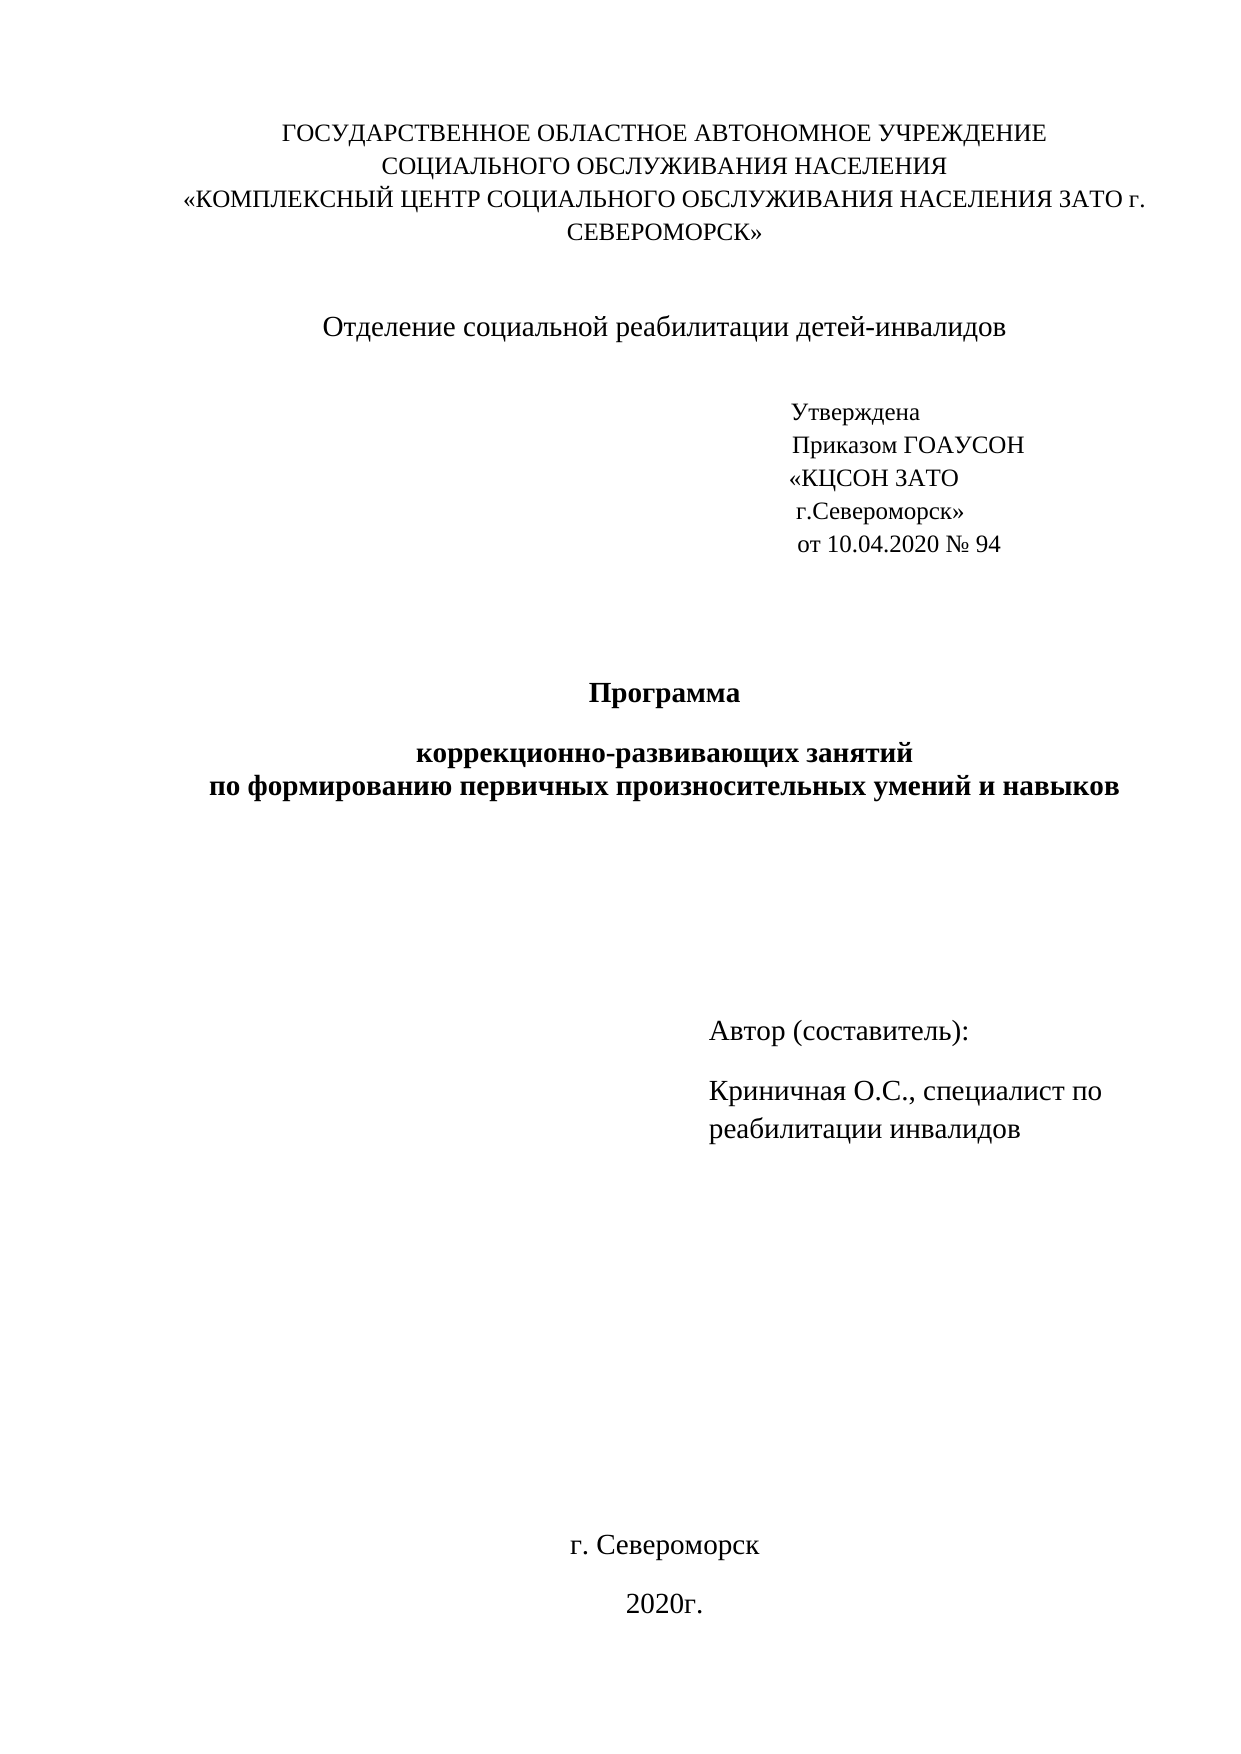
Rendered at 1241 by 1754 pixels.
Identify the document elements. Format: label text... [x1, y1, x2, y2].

text коррекционно-развивающих занятий [177, 735, 1152, 768]
text Утверждена [177, 397, 1152, 426]
text Криничная О.С., специалист по реабилитации инвалидов [709, 1073, 1152, 1145]
text Отделение социальной реабилитации детей-инвалидов [177, 309, 1152, 343]
text г. Североморск [177, 1527, 1152, 1561]
text по формированию первичных произносительных умений и навыков [177, 768, 1152, 802]
text г.Североморск» [177, 496, 1152, 525]
text 2020г. [177, 1586, 1152, 1620]
text от 10.04.2020 № 94 [177, 529, 1152, 558]
text Приказом ГОАУСОН [177, 430, 1152, 459]
text Автор (составитель): [177, 1013, 1152, 1047]
text ГОСУДАРСТВЕННОЕ ОБЛАСТНОЕ АВТОНОМНОЕ УЧРЕЖДЕНИЕ [177, 118, 1152, 147]
text «КОМПЛЕКСНЫЙ ЦЕНТР СОЦИАЛЬНОГО ОБСЛУЖИВАНИЯ НАСЕЛЕНИЯ ЗАТО г. СЕВЕРОМОРСК» [177, 184, 1152, 246]
text СОЦИАЛЬНОГО ОБСЛУЖИВАНИЯ НАСЕЛЕНИЯ [177, 151, 1152, 180]
text Программа [177, 675, 1152, 709]
text «КЦСОН ЗАТО [177, 463, 1152, 492]
